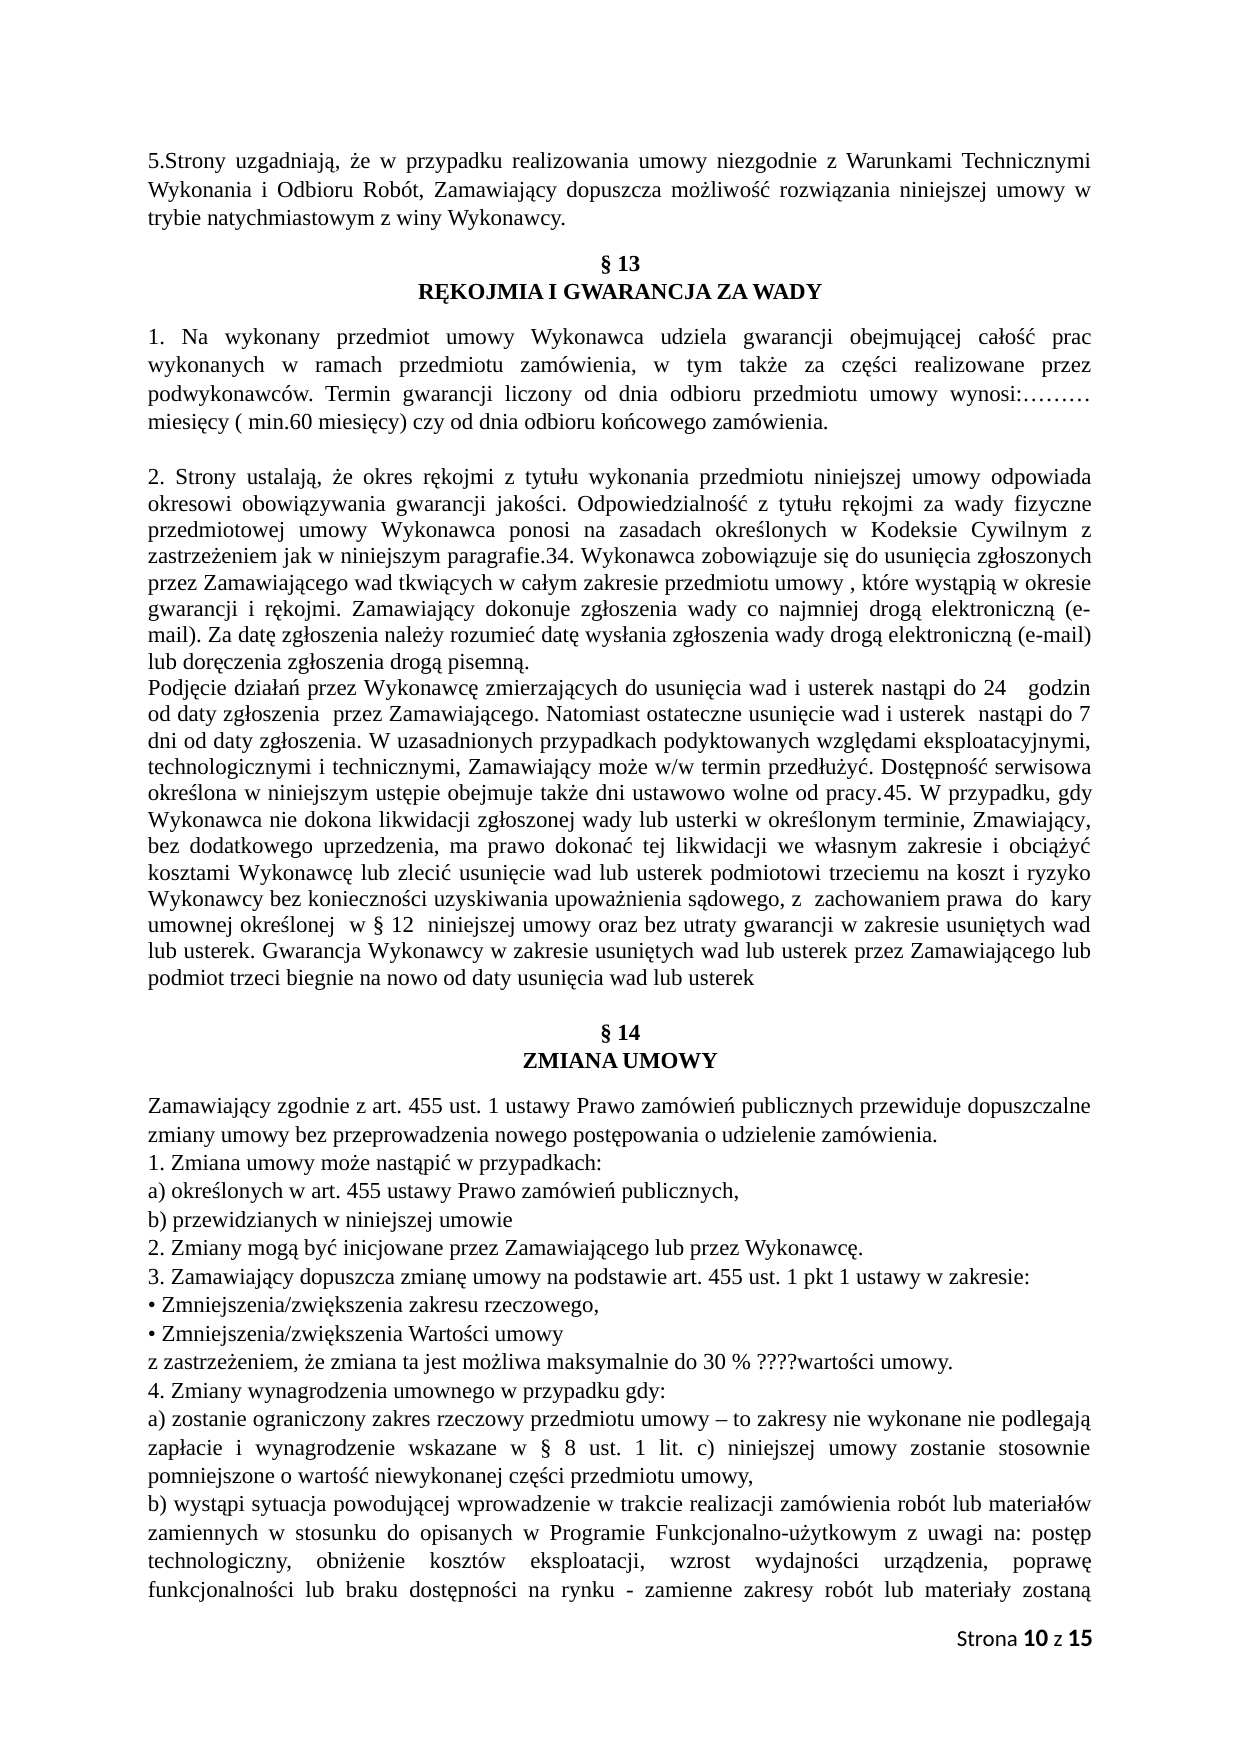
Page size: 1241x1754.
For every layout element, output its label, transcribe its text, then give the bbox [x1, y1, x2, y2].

text 1. Na wykonany przedmiot umowy Wykonawca udziela gwarancji obejmującej całość prac wykonanych w ramach przedmiotu zamówienia, w tym także za części realizowane przez podwykonawców. Termin gwarancji liczony od dnia odbioru przedmiotu umowy wynosi:………miesięcy ( min.60 miesięcy) czy od dnia odbioru końcowego zamówienia. [148, 323, 1093, 435]
text 1. Zmiana umowy może nastąpić w przypadkach: [148, 1149, 1093, 1176]
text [148, 1490, 1093, 1602]
text • Zmniejszenia/zwiększenia zakresu rzeczowego, [148, 1291, 1093, 1318]
text 2. Zmiany mogą być inicjowane przez Zamawiającego lub przez Wykonawcę. [148, 1234, 1093, 1261]
text RĘKOJMIA I GWARANCJA ZA WADY [148, 278, 1093, 304]
text ZMIANA UMOWY [148, 1047, 1093, 1073]
text • Zmniejszenia/zwiększenia Wartości umowy [148, 1320, 1093, 1346]
text 3. Zamawiający dopuszcza zmianę umowy na podstawie art. 455 ust. 1 pkt 1 ustawy w zakresie: [148, 1263, 1093, 1289]
text 2. Strony ustalają, że okres rękojmi z tytułu wykonania przedmiotu niniejszej umowy odpowiada okresowi obowiązywania gwarancji jakości. Odpowiedzialność z tytułu rękojmi za wady fizyczne przedmiotowej umowy Wykonawca ponosi na zasadach określonych w Kodeksie Cywilnym z zastrzeżeniem jak w niniejszym paragrafie.34. Wykonawca zobowiązuje się do usunięcia zgłoszonych przez Zamawiającego wad tkwiących w całym zakresie przedmiotu umowy , które wystąpią w okresie gwarancji i rękojmi. Zamawiający dokonuje zgłoszenia wady co najmniej drogą elektroniczną (e-mail). Za datę zgłoszenia należy rozumieć datę wysłania zgłoszenia wady drogą elektroniczną (e-mail) lub doręczenia zgłoszenia drogą pisemną. [148, 463, 1093, 674]
text z zastrzeżeniem, że zmiana ta jest możliwa maksymalnie do 30 % ????wartości umowy. [148, 1348, 1093, 1374]
text Zamawiający zgodnie z art. 455 ust. 1 ustawy Prawo zamówień publicznych przewiduje dopuszczalne zmiany umowy bez przeprowadzenia nowego postępowania o udzielenie zamówienia. [148, 1092, 1093, 1147]
text 4. Zmiany wynagrodzenia umownego w przypadku gdy: [148, 1377, 1093, 1403]
text b) przewidzianych w niniejszej umowie [148, 1206, 1093, 1232]
text Podjęcie działań przez Wykonawcę zmierzających do usunięcia wad i usterek nastąpi do 24 godzin od daty zgłoszenia przez Zamawiającego. Natomiast ostateczne usunięcie wad i usterek nastąpi do 7 dni od daty zgłoszenia. W uzasadnionych przypadkach podyktowanych względami eksploatacyjnymi, technologicznymi i technicznymi, Zamawiający może w/w termin przedłużyć. Dostępność serwisowa określona w niniejszym ustępie obejmuje także dni ustawowo wolne od pracy.45. W przypadku, gdy Wykonawca nie dokona likwidacji zgłoszonej wady lub usterki w określonym terminie, Zmawiający, bez dodatkowego uprzedzenia, ma prawo dokonać tej likwidacji we własnym zakresie i obciążyć kosztami Wykonawcę lub zlecić usunięcie wad lub usterek podmiotowi trzeciemu na koszt i ryzyko Wykonawcy bez konieczności uzyskiwania upoważnienia sądowego, z zachowaniem prawa do kary umownej określonej w § 12 niniejszej umowy oraz bez utraty gwarancji w zakresie usuniętych wad lub usterek. Gwarancja Wykonawcy w zakresie usuniętych wad lub usterek przez Zamawiającego lub podmiot trzeci biegnie na nowo od daty usunięcia wad lub usterek [148, 674, 1093, 990]
text § 13 [148, 249, 1093, 276]
text a) określonych w art. 455 ustawy Prawo zamówień publicznych, [148, 1178, 1093, 1204]
text 5.Strony uzgadniają, że w przypadku realizowania umowy niezgodnie z Warunkami Technicznymi Wykonania i Odbioru Robót, Zamawiający dopuszcza możliwość rozwiązania niniejszej umowy w trybie natychmiastowym z winy Wykonawcy. [148, 148, 1093, 231]
text a) zostanie ograniczony zakres rzeczowy przedmiotu umowy – to zakresy nie wykonane nie podlegają zapłacie i wynagrodzenie wskazane w § 8 ust. 1 lit. c) niniejszej umowy zostanie stosownie pomniejszone o wartość niewykonanej części przedmiotu umowy, [148, 1405, 1093, 1488]
text § 14 [148, 1019, 1093, 1045]
